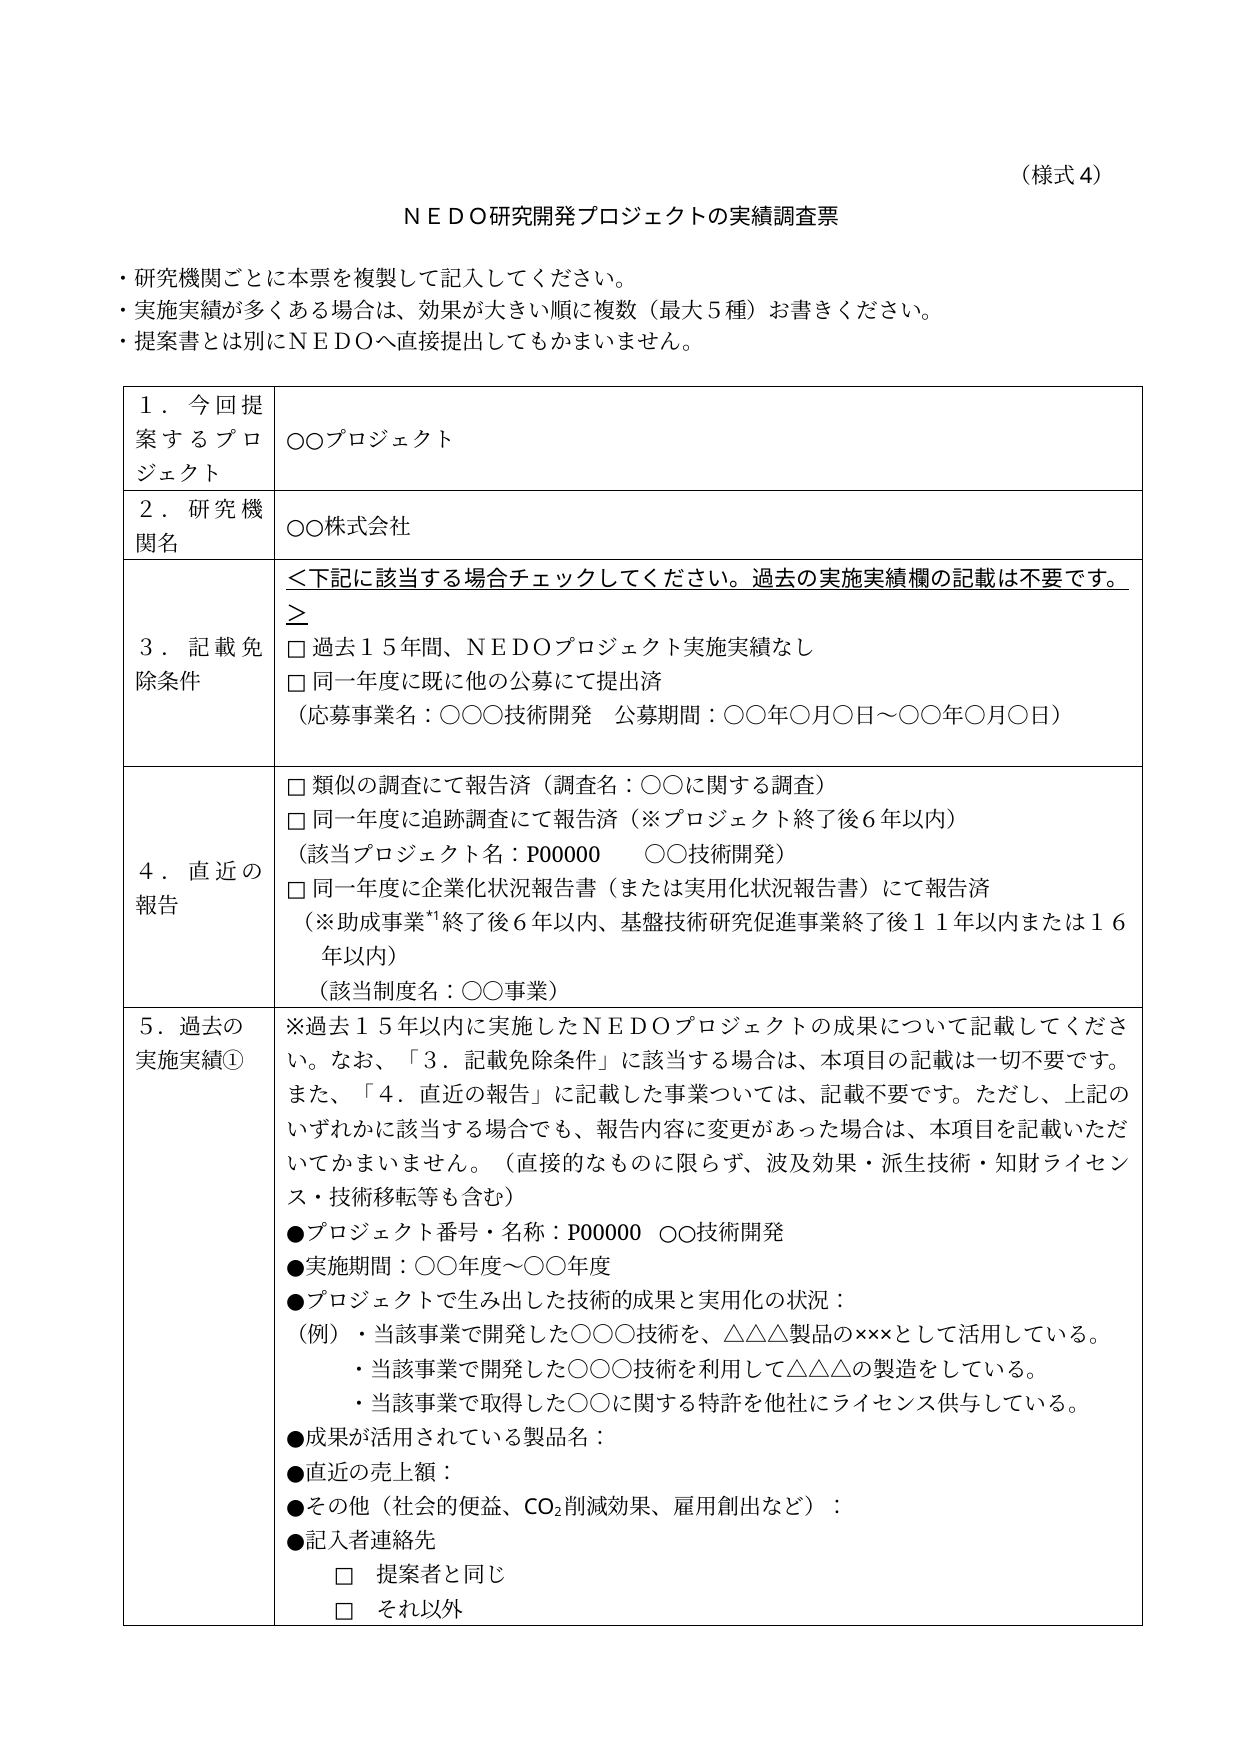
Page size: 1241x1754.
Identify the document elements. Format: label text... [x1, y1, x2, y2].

table_cell ３．記載免除条件 [124, 560, 274, 766]
table_cell ５．過去の 実施実績① [124, 1008, 274, 1625]
text ・実施実績が多くある場合は、効果が大きい順に複数（最大５種）お書きください。 [112, 293, 1128, 324]
table_cell ２．研究機関名 [124, 491, 274, 559]
text ・提案書とは別にＮＥＤＯへ直接提出してもかまいません。 [112, 324, 1128, 356]
table_cell ＜下記に該当する場合チェックしてください。過去の実施実績欄の記載は不要です。＞ □ 過去１５年間、ＮＥＤＯプロジェクト実施実績なし □ 同一年度に既に他の公募にて提出済 （応募事業名：○○○技術開発 公募期間：○○年○月○日～○○年○月○日） [275, 560, 1142, 766]
text ＮＥＤＯ研究開発プロジェクトの実績調査票 [112, 197, 1128, 232]
table_header １．今回提案するプロジェクト [124, 387, 274, 489]
table_header ○○プロジェクト [275, 387, 1142, 489]
table_cell □ 類似の調査にて報告済（調査名：○○に関する調査） □ 同一年度に追跡調査にて報告済（※プロジェクト終了後６年以内） （該当プロジェクト名：P00000 ○○技術開発） □ 同一年度に企業化状況報告書（または実用化状況報告書）にて報告済 （※助成事業*1終了後６年以内、基盤技術研究促進事業終了後１１年以内または１６年以内） （該当制度名：○○事業） [275, 767, 1142, 1007]
text ・研究機関ごとに本票を複製して記入してください。 [112, 262, 1128, 293]
table_cell ○○株式会社 [275, 491, 1142, 559]
table_cell ４．直近の報告 [124, 767, 274, 1007]
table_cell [275, 1008, 1142, 1625]
